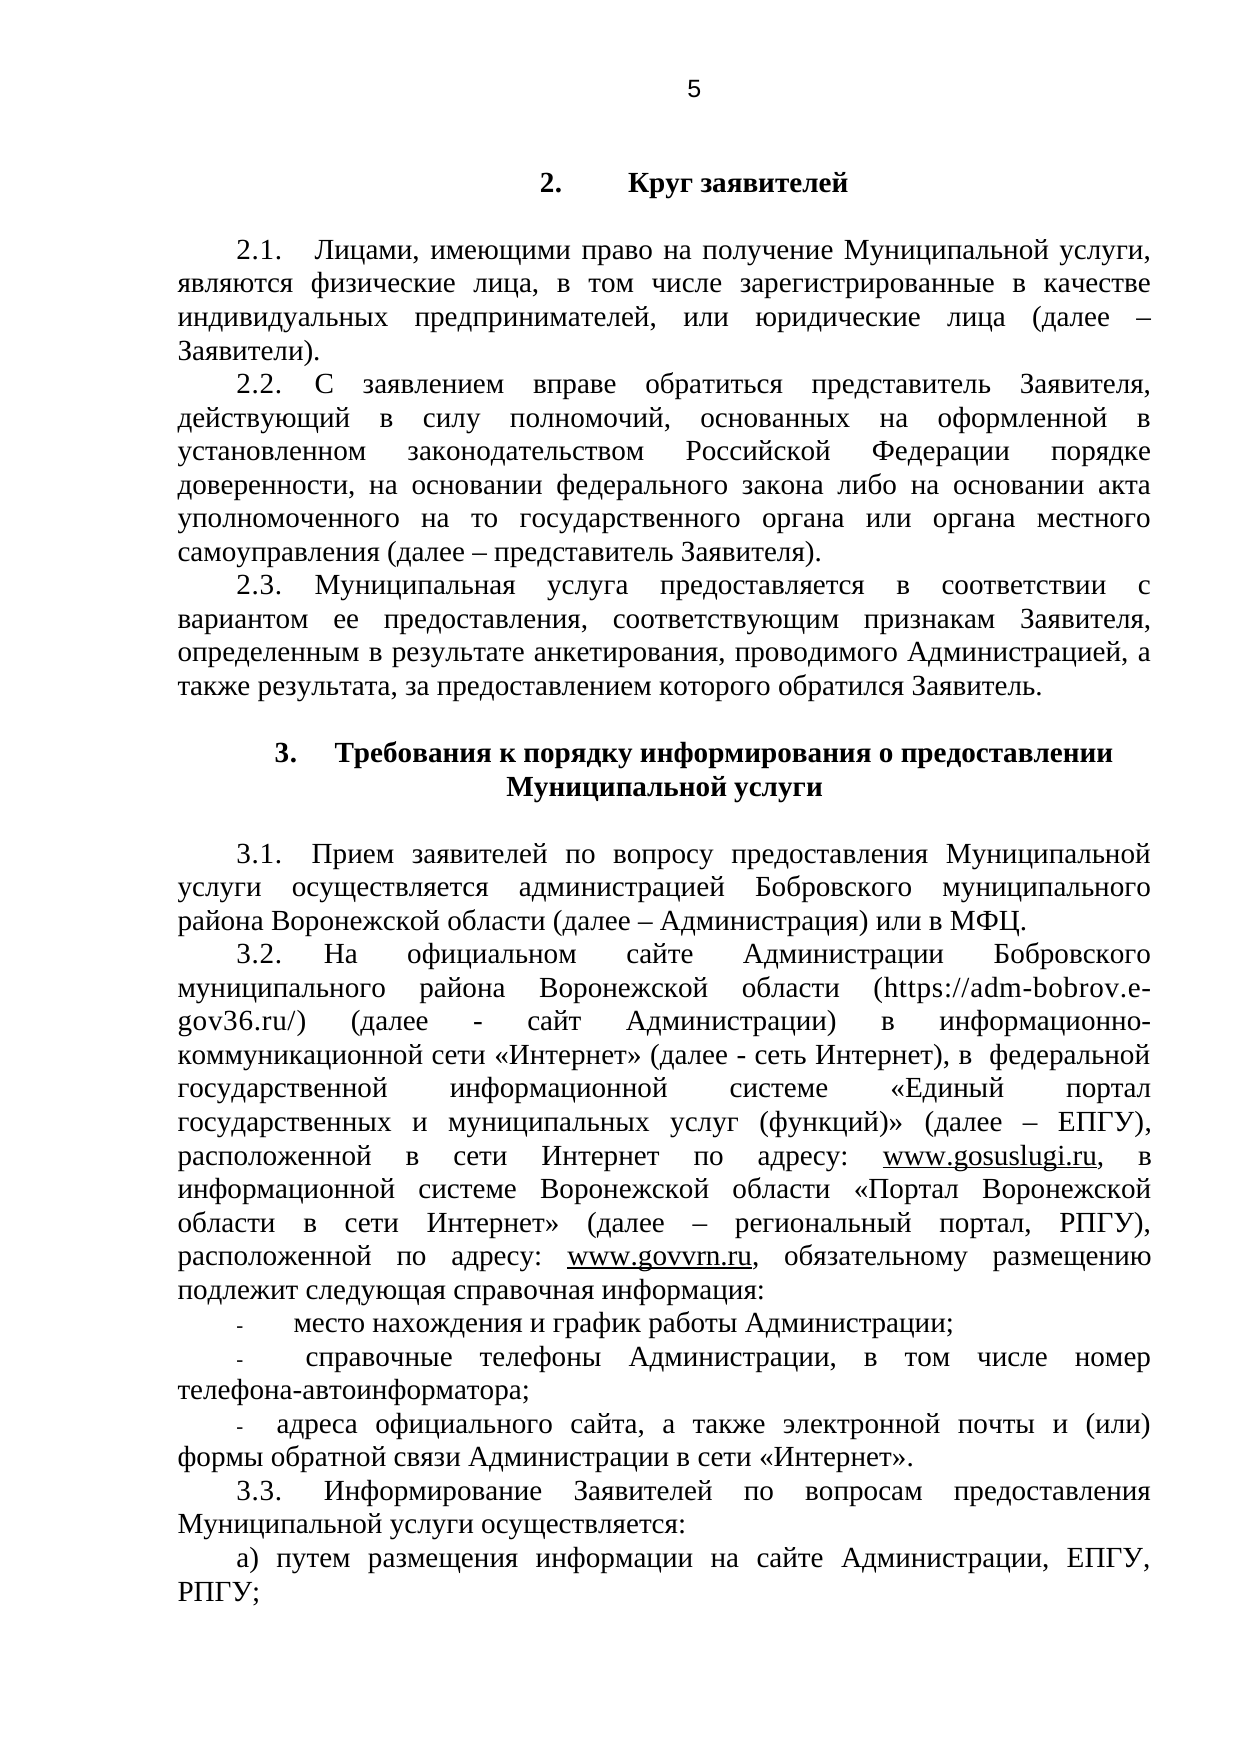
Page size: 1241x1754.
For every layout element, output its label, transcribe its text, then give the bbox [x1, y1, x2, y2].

list Лицами, имеющими право на получение Муниципальной услуги, являются физические лица, в том числе зарегистрированные в качестве индивидуальных предпринимателей, или юридические лица (далее – Заявители). [177, 232, 1152, 366]
list место нахождения и график работы Администрации; [177, 1305, 1152, 1339]
list С заявлением вправе обратиться представитель Заявителя, действующий в силу полномочий, основанных на оформленной в установленном законодательством Российской Федерации порядке доверенности, на основании федерального закона либо на основании акта уполномоченного на то государственного органа или органа местного самоуправления (далее – представитель Заявителя). [177, 366, 1152, 567]
list Муниципальная услуга предоставляется в соответствии с вариантом ее предоставления, соответствующим признакам Заявителя, определенным в результате анкетирования, проводимого Администрацией, а также результата, за предоставлением которого обратился Заявитель. [177, 567, 1152, 702]
list На официальном сайте Администрации Бобровского муниципального района Воронежской области (https://adm-bobrov.e-gov36.ru/) (далее - сайт Администрации) в информационно-коммуникационной сети «Интернет» (далее - сеть Интернет), в федеральной государственной информационной системе «Единый портал государственных и муниципальных услуг (функций)» (далее – ЕПГУ), расположенной в сети Интернет по адресу: www.gosuslugi.ru, в информационной системе Воронежской области «Портал Воронежской области в сети Интернет» (далее – региональный портал, РПГУ), расположенной по адресу: www.govvrn.ru, обязательному размещению подлежит следующая справочная информация: [177, 936, 1152, 1305]
list Информирование Заявителей по вопросам предоставления Муниципальной услуги осуществляется: [177, 1473, 1152, 1540]
list справочные телефоны Администрации, в том числе номер телефона-автоинформатора; [177, 1339, 1152, 1406]
text а) путем размещения информации на сайте Администрации, ЕПГУ, РПГУ; [177, 1540, 1152, 1607]
list Требования к порядку информирования о предоставлении Муниципальной услуги [177, 735, 1152, 802]
list Прием заявителей по вопросу предоставления Муниципальной услуги осуществляется администрацией Бобровского муниципального района Воронежской области (далее – Администрация) или в МФЦ. [177, 836, 1152, 936]
list Круг заявителей [177, 165, 1152, 198]
list адреса официального сайта, а также электронной почты и (или) формы обратной связи Администрации в сети «Интернет». [177, 1406, 1152, 1473]
